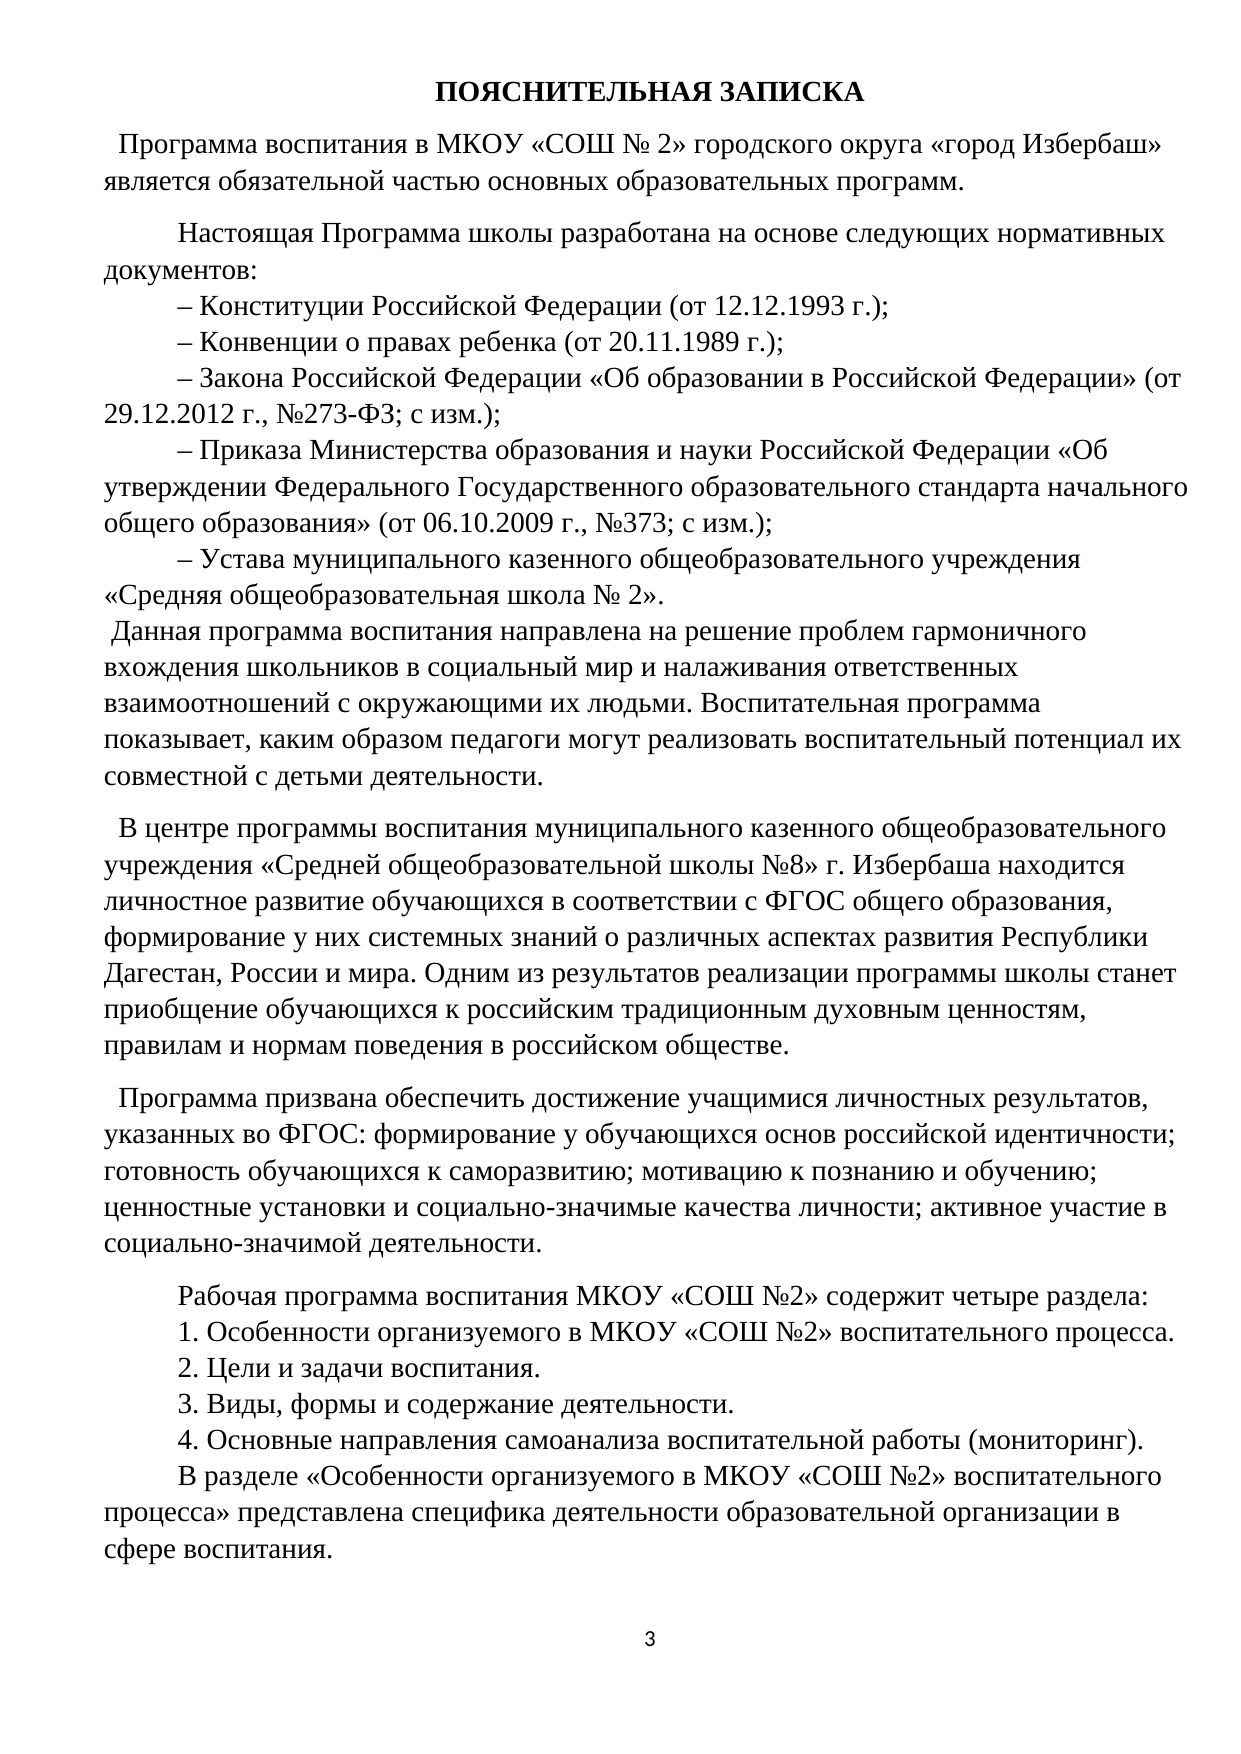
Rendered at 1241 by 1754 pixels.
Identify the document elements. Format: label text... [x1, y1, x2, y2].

text – Устава муниципального казенного общеобразовательного учреждения «Средняя общеобразовательная школа № 2». [103, 541, 1196, 611]
text Программа призвана обеспечить достижение учащимися личностных результатов, указанных во ФГОС: формирование у обучающихся основ российской идентичности; готовность обучающихся к саморазвитию; мотивацию к познанию и обучению; ценностные установки и социально-значимые качества личности; активное участие в социально-значимой деятельности. [103, 1080, 1196, 1258]
text ПОЯСНИТЕЛЬНАЯ ЗАПИСКА [103, 74, 1196, 107]
text – Закона Российской Федерации «Об образовании в Российской Федерации» (от 29.12.2012 г., №273-ФЗ; с изм.); [103, 360, 1196, 430]
text – Конвенции о правах ребенка (от 20.11.1989 г.); [103, 324, 1196, 358]
text Настоящая Программа школы разработана на основе следующих нормативных документов: [103, 216, 1196, 285]
text Данная программа воспитания направлена на решение проблем гармоничного вхождения школьников в социальный мир и налаживания ответственных взаимоотношений с окружающими их людьми. Воспитательная программа показывает, каким образом педагоги могут реализовать воспитательный потенциал их совместной с детьми деятельности. [103, 613, 1196, 791]
text 3. Виды, формы и содержание деятельности. [103, 1386, 1196, 1420]
text В разделе «Особенности организуемого в МКОУ «СОШ №2» воспитательного процесса» представлена специфика деятельности образовательной организации в сфере воспитания. [103, 1458, 1196, 1564]
text 1. Особенности организуемого в МКОУ «СОШ №2» воспитательного процесса. [103, 1314, 1196, 1347]
text 2. Цели и задачи воспитания. [103, 1350, 1196, 1383]
text – Конституции Российской Федерации (от 12.12.1993 г.); [103, 288, 1196, 321]
text В центре программы воспитания муниципального казенного общеобразовательного учреждения «Средней общеобразовательной школы №8» г. Избербаша находится личностное развитие обучающихся в соответствии с ФГОС общего образования, формирование у них системных знаний о различных аспектах развития Республики Дагестан, России и мира. Одним из результатов реализации программы школы станет приобщение обучающихся к российским традиционным духовным ценностям, правилам и нормам поведения в российском обществе. [103, 811, 1196, 1061]
text Рабочая программа воспитания МКОУ «СОШ №2» содержит четыре раздела: [103, 1278, 1196, 1311]
text 4. Основные направления самоанализа воспитательной работы (мониторинг). [103, 1422, 1196, 1456]
text – Приказа Министерства образования и науки Российской Федерации «Об утверждении Федерального Государственного образовательного стандарта начального общего образования» (от 06.10.2009 г., №373; с изм.); [103, 432, 1196, 538]
text Программа воспитания в МКОУ «СОШ № 2» городского округа «город Избербаш» является обязательной частью основных образовательных программ. [103, 127, 1196, 196]
